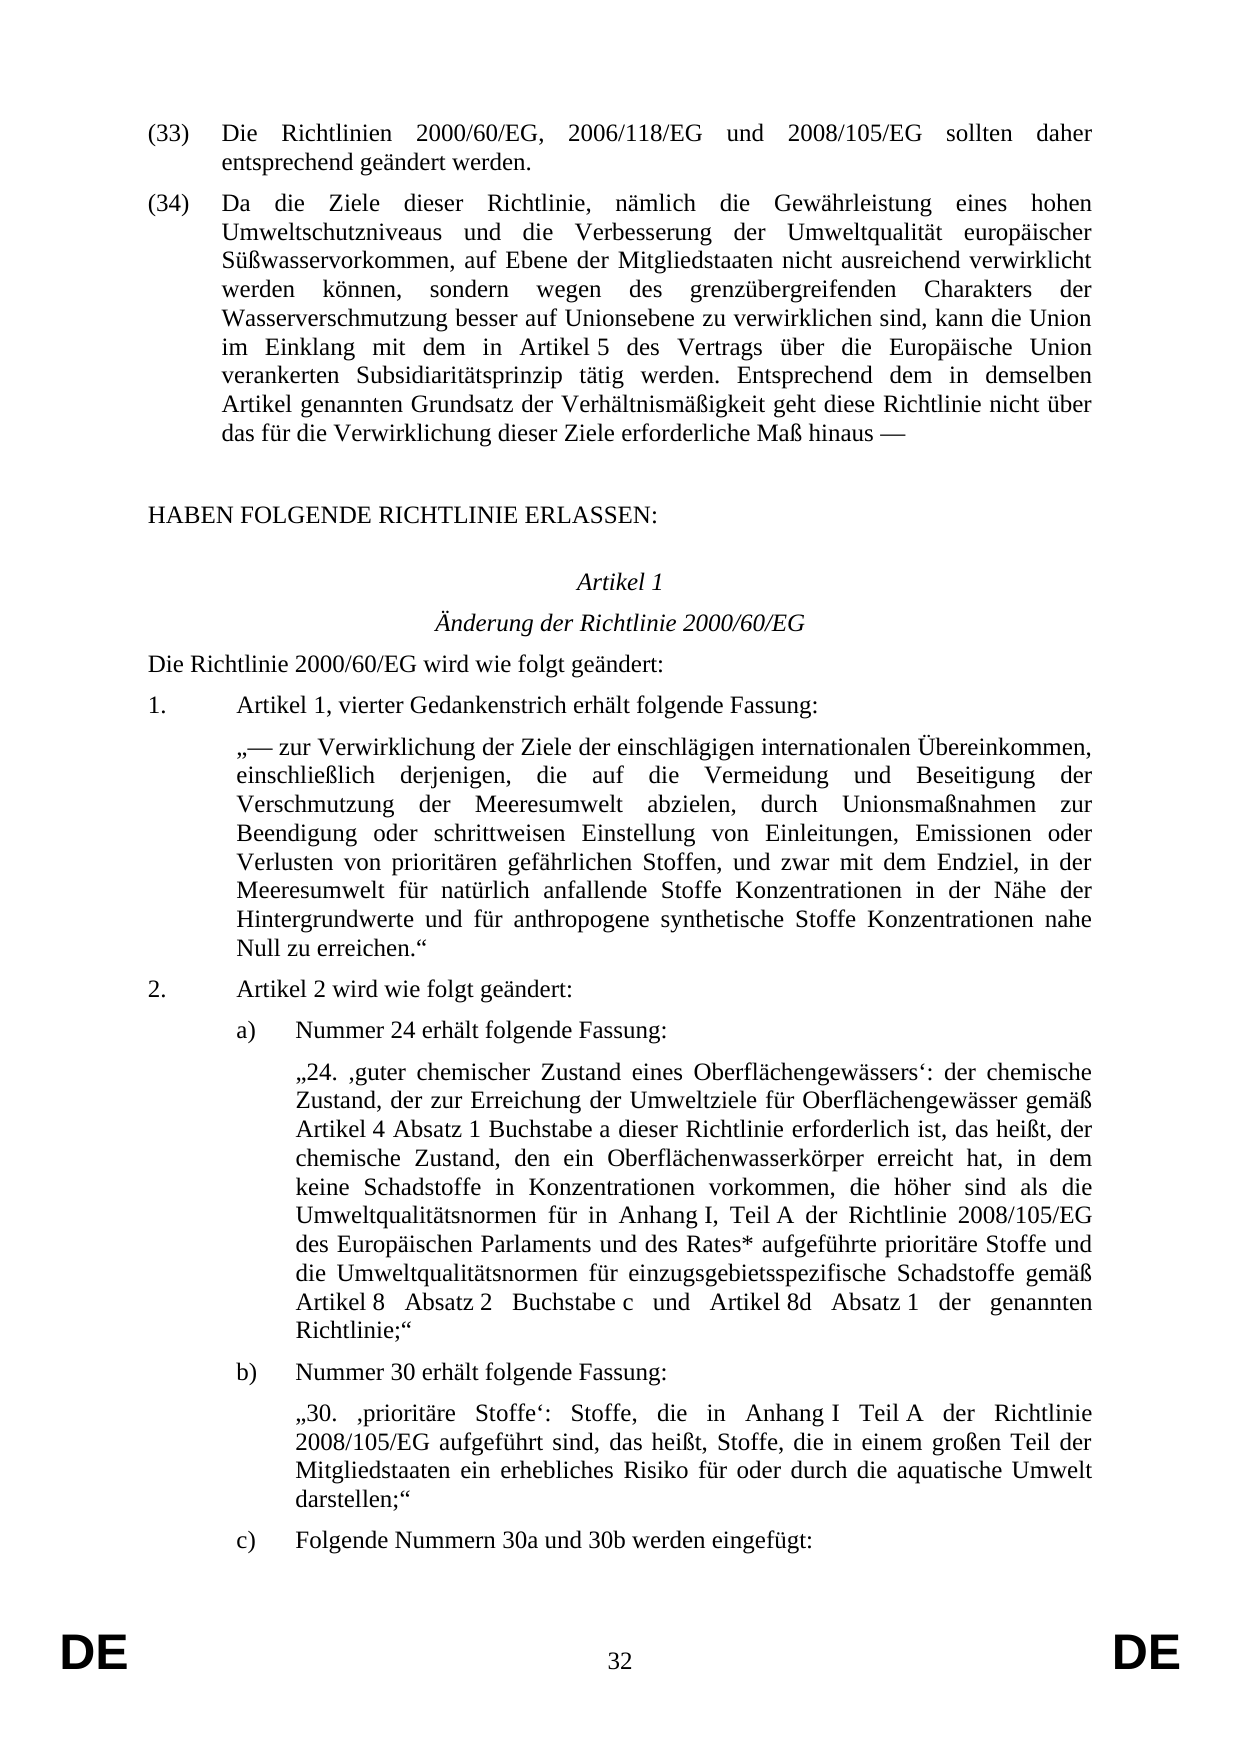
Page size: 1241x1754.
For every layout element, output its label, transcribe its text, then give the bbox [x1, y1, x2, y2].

text (34) Da die Ziele dieser Richtlinie, nämlich die Gewährleistung eines hohen Umweltschutzniveaus und die Verbesserung der Umweltqualität europäischer Süßwasservorkommen, auf Ebene der Mitgliedstaaten nicht ausreichend verwirklicht werden können, sondern wegen des grenzübergreifenden Charakters der Wasserverschmutzung besser auf Unionsebene zu verwirklichen sind, kann die Union im Einklang mit dem in Artikel 5 des Vertrags über die Europäische Union verankerten Subsidiaritätsprinzip tätig werden. Entsprechend dem in demselben Artikel genannten Grundsatz der Verhältnismäßigkeit geht diese Richtlinie nicht über das für die Verwirklichung dieser Ziele erforderliche Maß hinaus — [148, 188, 1093, 447]
text „24. ,guter chemischer Zustand eines Oberflächengewässers‘: der chemische Zustand, der zur Erreichung der Umweltziele für Oberflächengewässer gemäß Artikel 4 Absatz 1 Buchstabe a dieser Richtlinie erforderlich ist, das heißt, der chemische Zustand, den ein Oberflächenwasserkörper erreicht hat, in dem keine Schadstoffe in Konzentrationen vorkommen, die höher sind als die Umweltqualitätsnormen für in Anhang I, Teil A der Richtlinie 2008/105/EG des Europäischen Parlaments und des Rates* aufgeführte prioritäre Stoffe und die Umweltqualitätsnormen für einzugsgebietsspezifische Schadstoffe gemäß Artikel 8 Absatz 2 Buchstabe c und Artikel 8d Absatz 1 der genannten Richtlinie;“ [295, 1057, 1093, 1344]
text (33) Die Richtlinien 2000/60/EG, 2006/118/EG und 2008/105/EG sollten daher entsprechend geändert werden. [148, 118, 1093, 176]
text „— zur Verwirklichung der Ziele der einschlägigen internationalen Übereinkommen, einschließlich derjenigen, die auf die Vermeidung und Beseitigung der Verschmutzung der Meeresumwelt abzielen, durch Unionsmaßnahmen zur Beendigung oder schrittweisen Einstellung von Einleitungen, Emissionen oder Verlusten von prioritären gefährlichen Stoffen, und zwar mit dem Endziel, in der Meeresumwelt für natürlich anfallende Stoffe Konzentrationen in der Nähe der Hintergrundwerte und für anthropogene synthetische Stoffe Konzentrationen nahe Null zu erreichen.“ [236, 732, 1093, 962]
text 1. Artikel 1, vierter Gedankenstrich erhält folgende Fassung: [148, 691, 1093, 719]
text Artikel 1 [148, 567, 1093, 596]
text Die Richtlinie 2000/60/EG wird wie folgt geändert: [148, 649, 1093, 678]
text Änderung der Richtlinie 2000/60/EG [148, 608, 1093, 637]
text a) Nummer 24 erhält folgende Fassung: [236, 1016, 1093, 1044]
text HABEN FOLGENDE RICHTLINIE ERLASSEN: [148, 501, 1093, 529]
text c) Folgende Nummern 30a und 30b werden eingefügt: [236, 1526, 1093, 1554]
text „30. ,prioritäre Stoffe‘: Stoffe, die in Anhang I Teil A der Richtlinie 2008/105/EG aufgeführt sind, das heißt, Stoffe, die in einem großen Teil der Mitgliedstaaten ein erhebliches Risiko für oder durch die aquatische Umwelt darstellen;“ [295, 1398, 1093, 1513]
text 2. Artikel 2 wird wie folgt geändert: [148, 974, 1093, 1003]
text b) Nummer 30 erhält folgende Fassung: [236, 1357, 1093, 1386]
